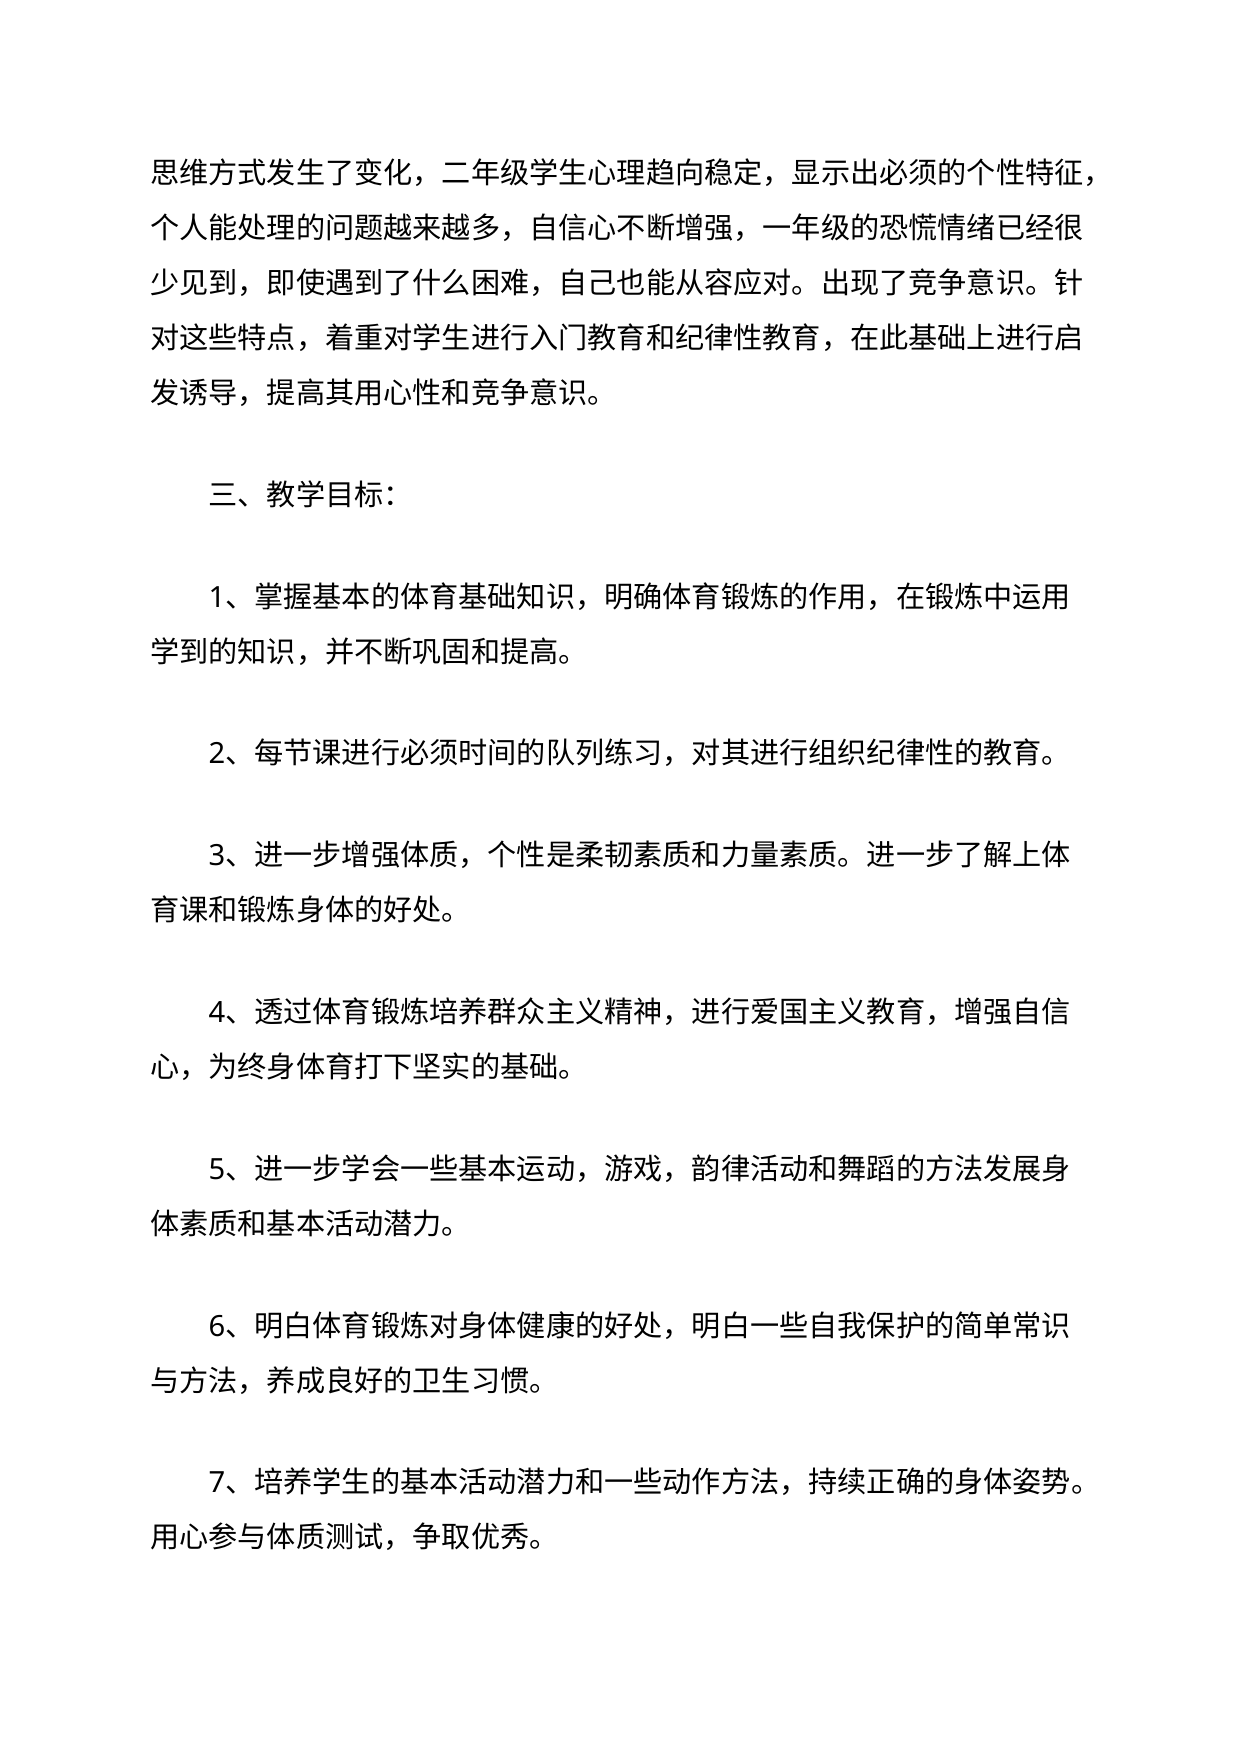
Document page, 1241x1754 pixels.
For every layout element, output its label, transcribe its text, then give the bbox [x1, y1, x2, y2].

text 2、每节课进行必须时间的队列练习，对其进行组织纪律性的教育。 [150, 730, 1090, 772]
text 5、进一步学会一些基本运动，游戏，韵律活动和舞蹈的方法发展身体素质和基本活动潜力。 [150, 1145, 1090, 1243]
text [150, 150, 1090, 412]
text 三、教学目标： [150, 471, 1090, 514]
text 6、明白体育锻炼对身体健康的好处，明白一些自我保护的简单常识与方法，养成良好的卫生习惯。 [150, 1302, 1090, 1399]
text 3、进一步增强体质，个性是柔韧素质和力量素质。进一步了解上体育课和锻炼身体的好处。 [150, 832, 1090, 929]
text 7、培养学生的基本活动潜力和一些动作方法，持续正确的身体姿势。用心参与体质测试，争取优秀。 [150, 1459, 1090, 1556]
text 4、透过体育锻炼培养群众主义精神，进行爱国主义教育，增强自信心，为终身体育打下坚实的基础。 [150, 989, 1090, 1086]
text 1、掌握基本的体育基础知识，明确体育锻炼的作用，在锻炼中运用学到的知识，并不断巩固和提高。 [150, 573, 1090, 670]
